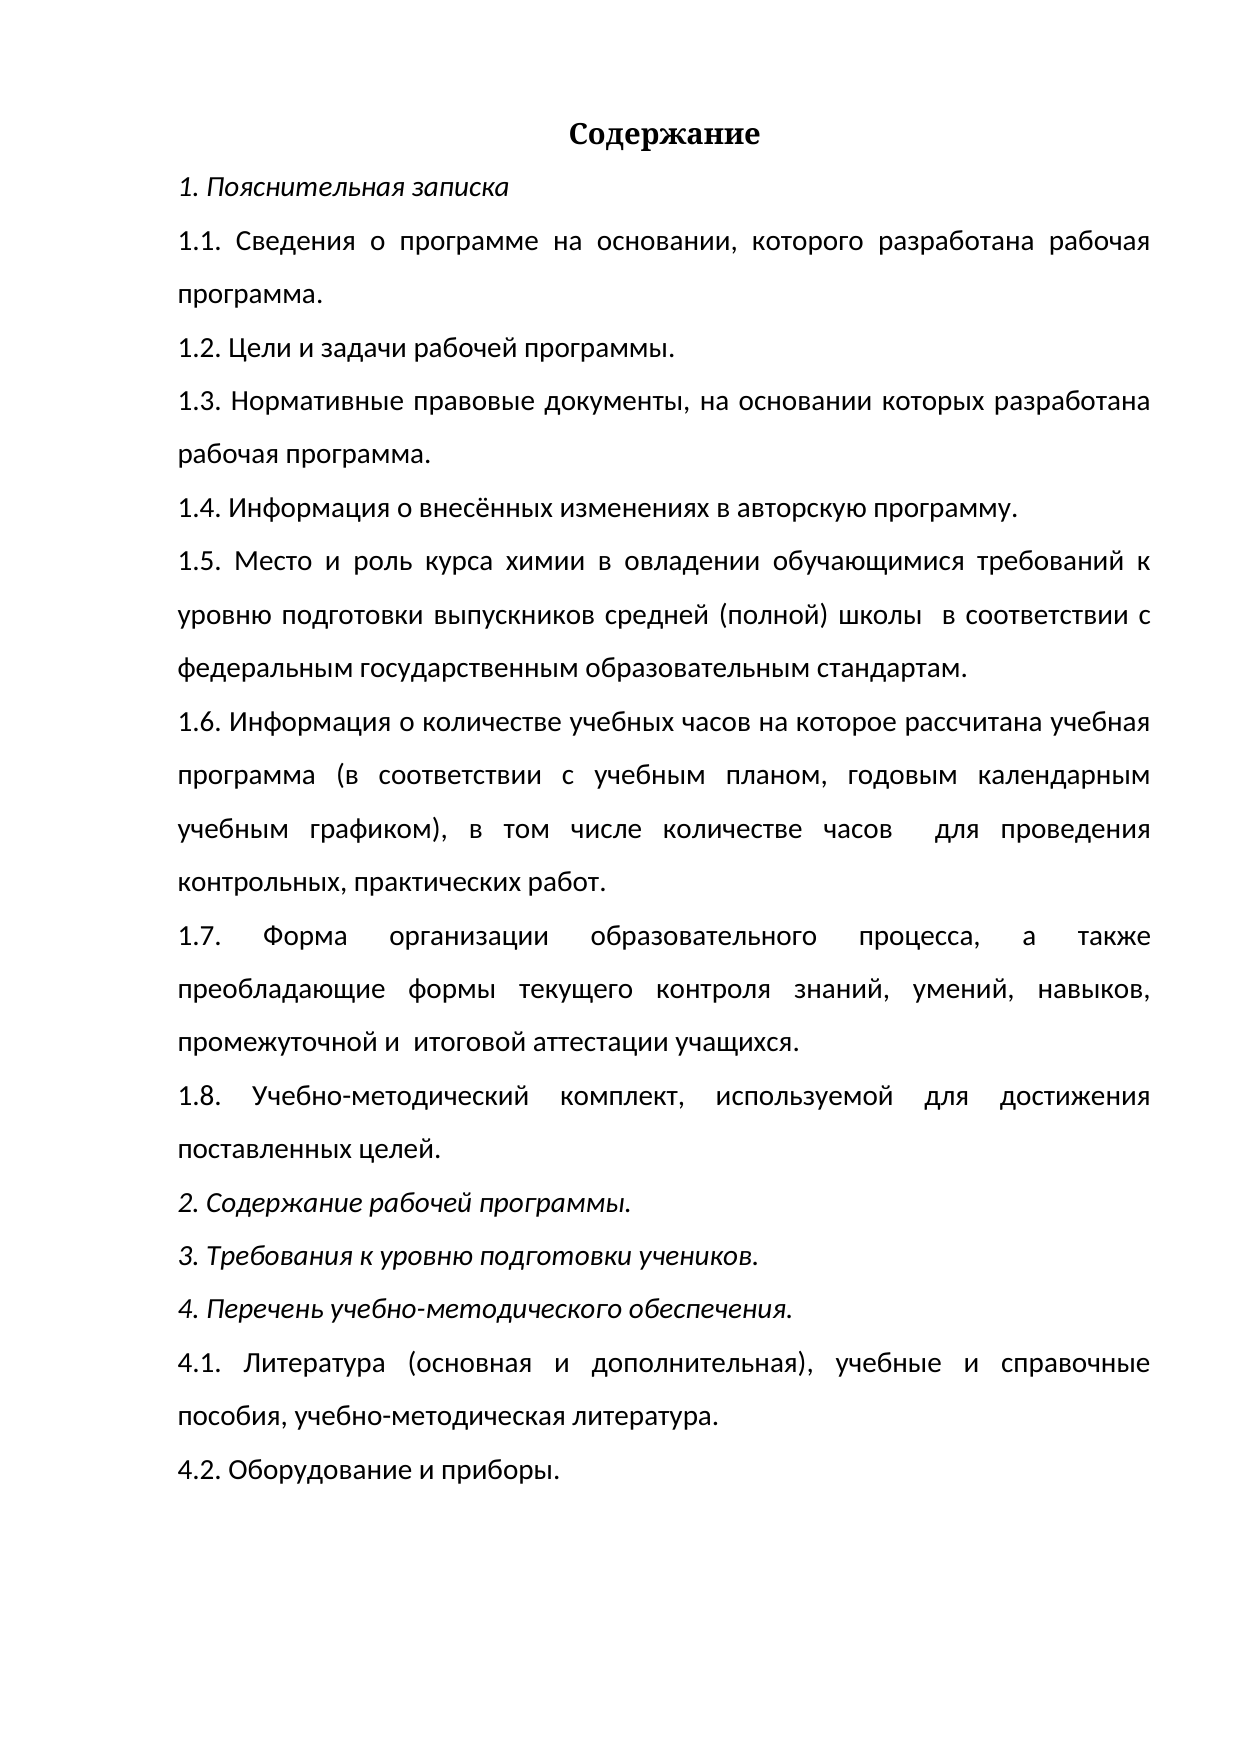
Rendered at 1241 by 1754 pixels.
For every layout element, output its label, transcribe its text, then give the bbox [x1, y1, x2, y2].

text 1.2. Цели и задачи рабочей программы. [177, 329, 1152, 364]
text Содержание [177, 118, 1152, 152]
text 1.6. Информация о количестве учебных часов на которое рассчитана учебная программа (в соответствии с учебным планом, годовым календарным учебным графиком), в том числе количестве часов для проведения контрольных, практических работ. [177, 703, 1152, 899]
text 3. Требования к уровню подготовки учеников. [177, 1237, 1152, 1273]
text 1.4. Информация о внесённых изменениях в авторскую программу. [177, 489, 1152, 525]
text 1.8. Учебно-методический комплект, используемой для достижения поставленных целей. [177, 1077, 1152, 1166]
text 4.2. Оборудование и приборы. [177, 1451, 1152, 1487]
text 4. Перечень учебно-методического обеспечения. [177, 1291, 1152, 1326]
text 1. Пояснительная записка [177, 168, 1152, 204]
text 1.3. Нормативные правовые документы, на основании которых разработана рабочая программа. [177, 382, 1152, 471]
text 1.5. Место и роль курса химии в овладении обучающимися требований к уровню подготовки выпускников средней (полной) школы в соответствии с федеральным государственным образовательным стандартам. [177, 542, 1152, 685]
text 2. Содержание рабочей программы. [177, 1184, 1152, 1219]
text 1.7. Форма организации образовательного процесса, а также преобладающие формы текущего контроля знаний, умений, навыков, промежуточной и итоговой аттестации учащихся. [177, 917, 1152, 1059]
text 1.1. Сведения о программе на основании, которого разработана рабочая программа. [177, 222, 1152, 311]
text 4.1. Литература (основная и дополнительная), учебные и справочные пособия, учебно-методическая литература. [177, 1344, 1152, 1433]
